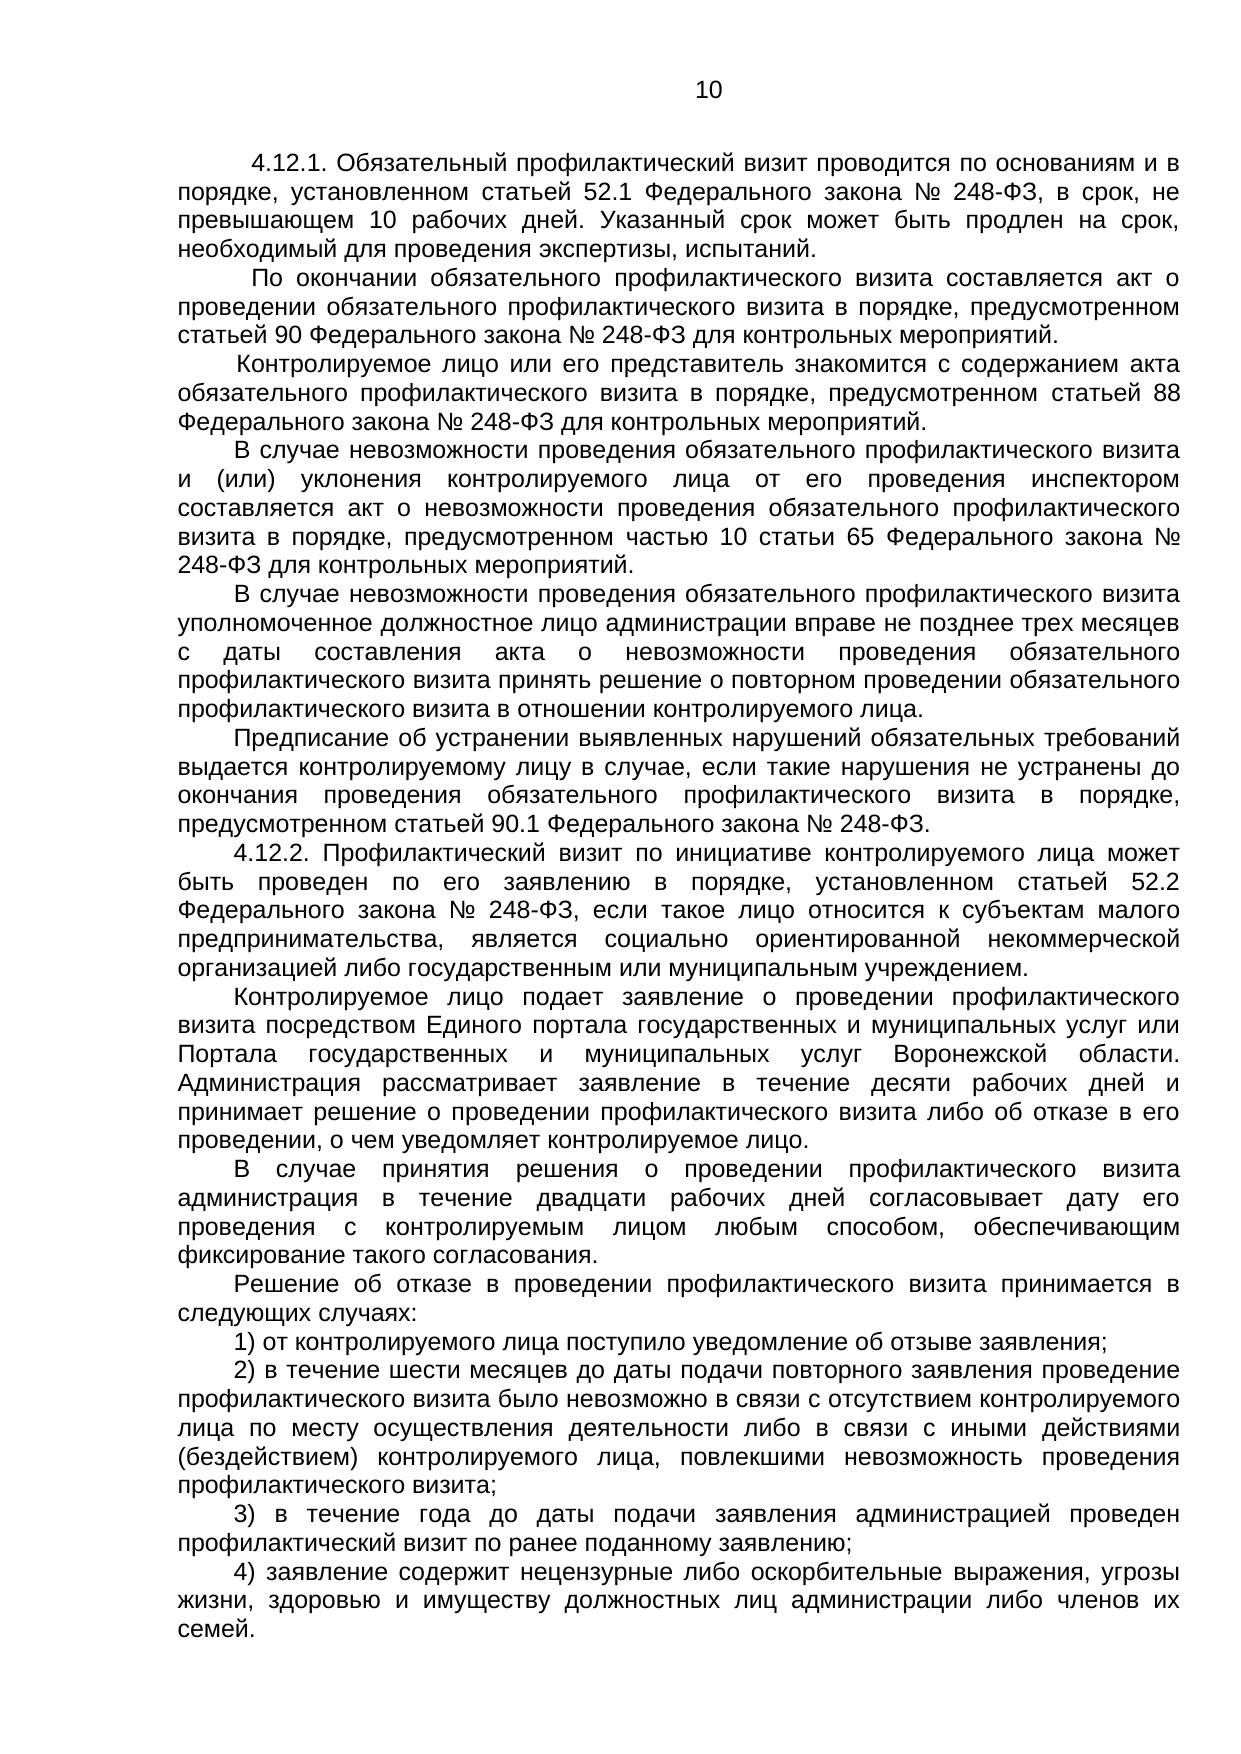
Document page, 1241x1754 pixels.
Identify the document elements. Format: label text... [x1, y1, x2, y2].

text Контролируемое лицо или его представитель знакомится с содержанием акта обязательного профилактического визита в порядке, предусмотренном статьей 88 Федерального закона № 248-ФЗ для контрольных мероприятий. [177, 349, 1181, 435]
text В случае невозможности проведения обязательного профилактического визита и (или) уклонения контролируемого лица от его проведения инспектором составляется акт о невозможности проведения обязательного профилактического визита в порядке, предусмотренном частью 10 статьи 65 Федерального закона № 248-ФЗ для контрольных мероприятий. [177, 435, 1181, 579]
text 3) в течение года до даты подачи заявления администрацией проведен профилактический визит по ранее поданному заявлению; [177, 1499, 1181, 1556]
text Контролируемое лицо подает заявление о проведении профилактического визита посредством Единого портала государственных и муниципальных услуг или Портала государственных и муниципальных услуг Воронежской области. Администрация рассматривает заявление в течение десяти рабочих дней и принимает решение о проведении профилактического визита либо об отказе в его проведении, о чем уведомляет контролируемое лицо. [177, 981, 1181, 1154]
text 4) заявление содержит нецензурные либо оскорбительные выражения, угрозы жизни, здоровью и имуществу должностных лиц администрации либо членов их семей. [177, 1556, 1181, 1643]
text 1) от контролируемого лица поступило уведомление об отзыве заявления; [177, 1326, 1181, 1355]
text По окончании обязательного профилактического визита составляется акт о проведении обязательного профилактического визита в порядке, предусмотренном статьей 90 Федерального закона № 248-ФЗ для контрольных мероприятий. [177, 263, 1181, 349]
text 4.12.1. Обязательный профилактический визит проводится по основаниям и в порядке, установленном статьей 52.1 Федерального закона № 248-ФЗ, в срок, не превышающем 10 рабочих дней. Указанный срок может быть продлен на срок, необходимый для проведения экспертизы, испытаний. [177, 148, 1181, 263]
text В случае невозможности проведения обязательного профилактического визита уполномоченное должностное лицо администрации вправе не позднее трех месяцев с даты составления акта о невозможности проведения обязательного профилактического визита принять решение о повторном проведении обязательного профилактического визита в отношении контролируемого лица. [177, 579, 1181, 723]
text 2) в течение шести месяцев до даты подачи повторного заявления проведение профилактического визита было невозможно в связи с отсутствием контролируемого лица по месту осуществления деятельности либо в связи с иными действиями (бездействием) контролируемого лица, повлекшими невозможность проведения профилактического визита; [177, 1355, 1181, 1499]
text Предписание об устранении выявленных нарушений обязательных требований выдается контролируемому лицу в случае, если такие нарушения не устранены до окончания проведения обязательного профилактического визита в порядке, предусмотренном статьей 90.1 Федерального закона № 248-ФЗ. [177, 723, 1181, 838]
text В случае принятия решения о проведении профилактического визита администрация в течение двадцати рабочих дней согласовывает дату его проведения с контролируемым лицом любым способом, обеспечивающим фиксирование такого согласования. [177, 1154, 1181, 1269]
text Решение об отказе в проведении профилактического визита принимается в следующих случаях: [177, 1269, 1181, 1326]
text 4.12.2. Профилактический визит по инициативе контролируемого лица может быть проведен по его заявлению в порядке, установленном статьей 52.2 Федерального закона № 248-ФЗ, если такое лицо относится к субъектам малого предпринимательства, является социально ориентированной некоммерческой организацией либо государственным или муниципальным учреждением. [177, 838, 1181, 981]
